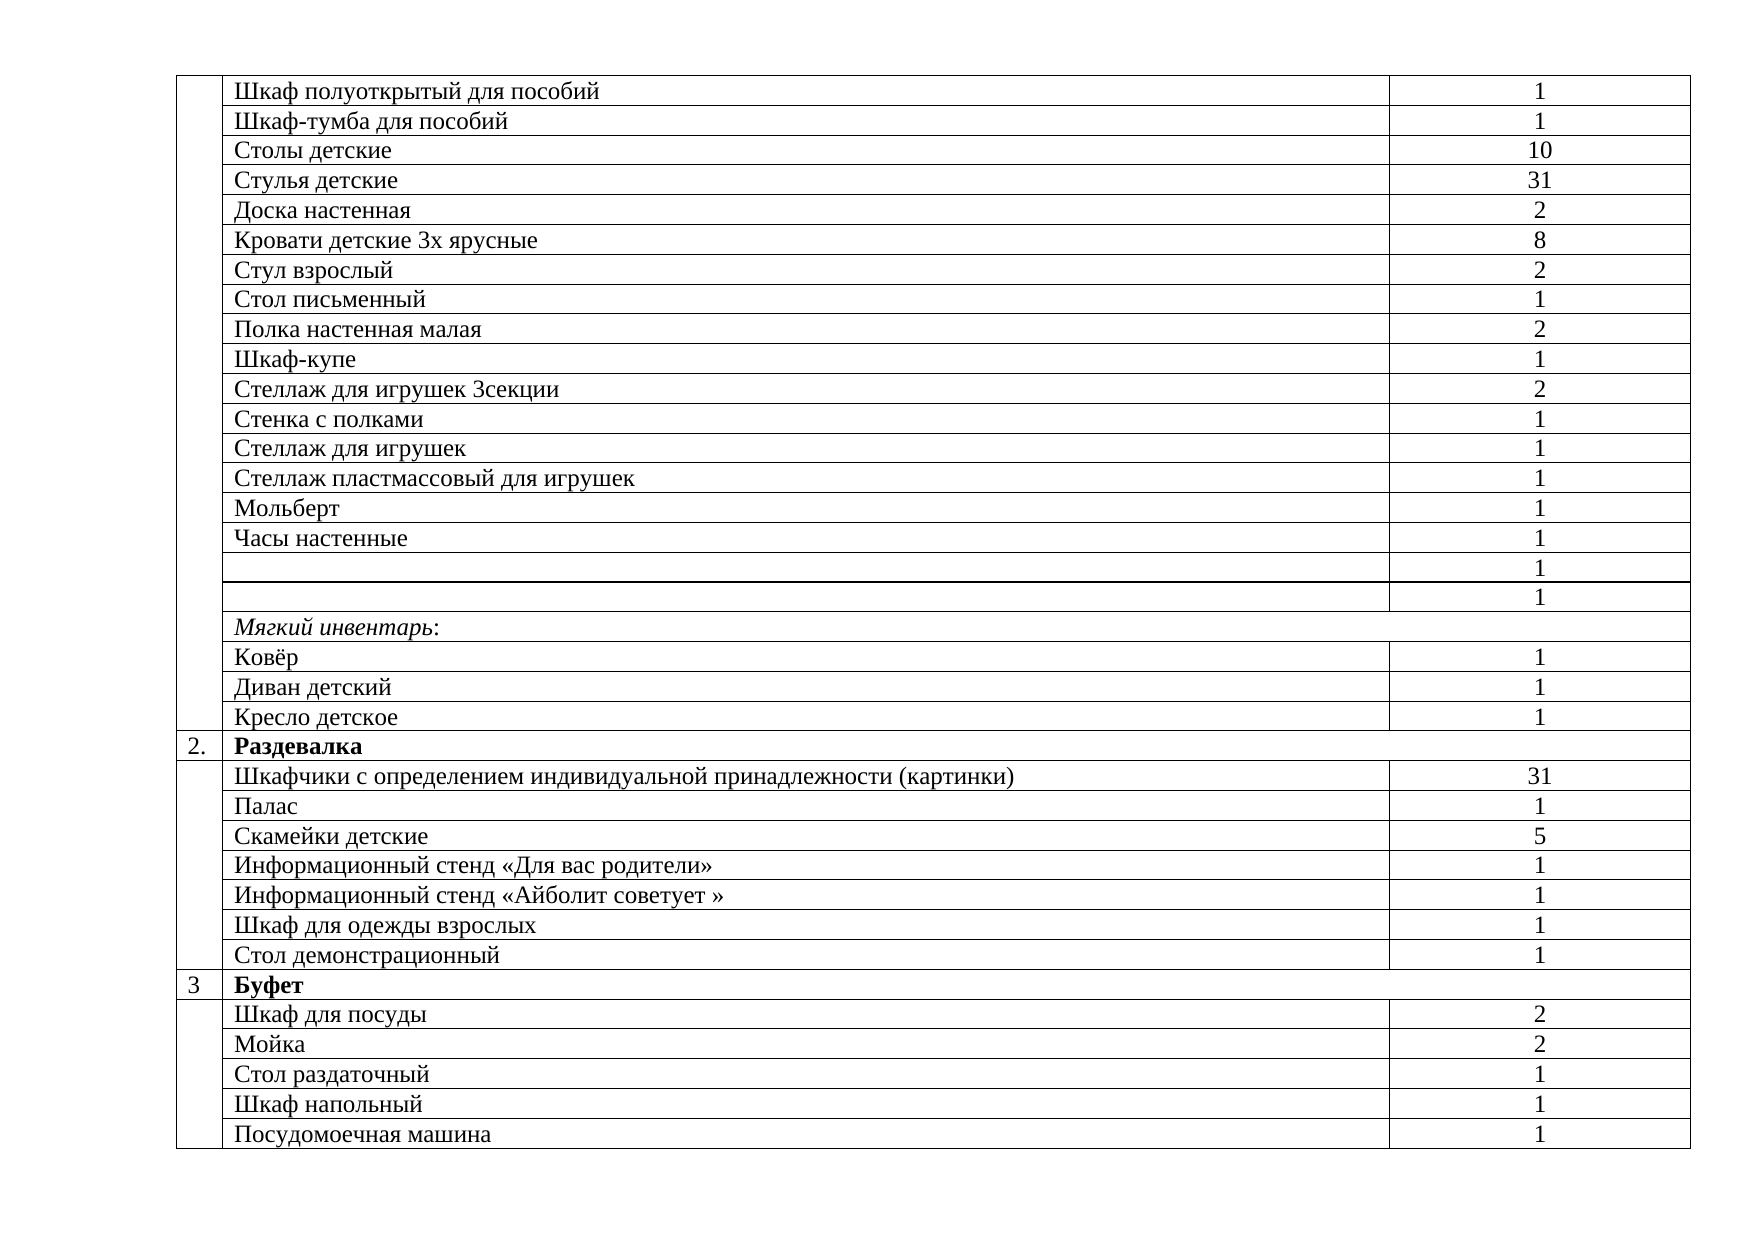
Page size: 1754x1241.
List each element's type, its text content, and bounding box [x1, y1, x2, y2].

table_cell Информационный стенд «Для вас родители» [223, 851, 1389, 879]
table_cell 1 [1390, 106, 1690, 134]
table_cell Кровати детские 3х ярусные [223, 225, 1389, 254]
table_cell Информационный стенд «Айболит советует » [223, 880, 1389, 909]
table_cell Стул взрослый [223, 255, 1389, 283]
table_cell 2 [1390, 374, 1690, 403]
table_cell 1 [1390, 1089, 1690, 1118]
table_cell Стол письменный [223, 285, 1389, 313]
table_cell 1 [1390, 910, 1690, 939]
table_cell Кресло детское [223, 702, 1389, 730]
table_cell 2 [1390, 1029, 1690, 1058]
table_cell Стол демонстрационный [223, 940, 1389, 969]
table_cell 1 [1390, 434, 1690, 462]
table_cell Стеллаж для игрушек [223, 434, 1389, 462]
table_cell Шкаф полуоткрытый для пособий [223, 76, 1389, 105]
table_cell 1 [1390, 404, 1690, 432]
table_cell 1 [1390, 791, 1690, 820]
table_cell Стол раздаточный [223, 1059, 1389, 1088]
table_cell Стеллаж пластмассовый для игрушек [223, 463, 1389, 492]
table_cell Стенка с полками [223, 404, 1389, 432]
table_cell 1 [1390, 463, 1690, 492]
table_cell Стеллаж для игрушек 3секции [223, 374, 1389, 403]
table_cell Шкаф для посуды [223, 1000, 1389, 1028]
table_cell Мягкий инвентарь: [223, 612, 1690, 641]
table_cell 3 [177, 970, 222, 998]
table_cell [177, 1000, 222, 1147]
table_cell 5 [1390, 821, 1690, 849]
table_cell Стулья детские [223, 165, 1389, 194]
table_cell Шкафчики с определением индивидуальной принадлежности (картинки) [223, 761, 1389, 790]
table_cell 10 [1390, 136, 1690, 164]
table_cell 2 [1390, 1000, 1690, 1028]
table_cell [223, 553, 1389, 581]
table_cell 1 [1390, 880, 1690, 909]
table_cell 1 [1390, 523, 1690, 552]
table_cell 1 [1390, 553, 1690, 581]
table_cell Мойка [223, 1029, 1389, 1058]
table_cell [177, 761, 222, 969]
table_cell Столы детские [223, 136, 1389, 164]
table_cell 2 [1390, 314, 1690, 343]
table_cell Раздевалка [223, 731, 1690, 760]
table_cell Скамейки детские [223, 821, 1389, 849]
table_cell 2. [177, 731, 222, 760]
table_cell 1 [1390, 851, 1690, 879]
table_cell 2 [1390, 255, 1690, 283]
table_cell 1 [1390, 672, 1690, 701]
table_cell 1 [1390, 285, 1690, 313]
table_cell 1 [1390, 1059, 1690, 1088]
table_cell Шкаф-купе [223, 344, 1389, 373]
table_cell [223, 583, 1389, 611]
table_cell 2 [1390, 195, 1690, 224]
table_cell 1 [1390, 344, 1690, 373]
table_cell 1 [1390, 1119, 1690, 1147]
table_cell 31 [1390, 165, 1690, 194]
table_cell 31 [1390, 761, 1690, 790]
table_cell 8 [1390, 225, 1690, 254]
table_cell Посудомоечная машина [223, 1119, 1389, 1147]
table_cell 1 [1390, 940, 1690, 969]
table_cell Доска настенная [223, 195, 1389, 224]
table_cell 1 [1390, 642, 1690, 671]
table_cell Диван детский [223, 672, 1389, 701]
table_cell 1 [1390, 493, 1690, 522]
table_cell Ковёр [223, 642, 1389, 671]
table_cell Палас [223, 791, 1389, 820]
table_cell 1 [1390, 702, 1690, 730]
table_cell Шкаф-тумба для пособий [223, 106, 1389, 134]
table_cell Полка настенная малая [223, 314, 1389, 343]
table_cell 1 [1390, 76, 1690, 105]
table_cell Буфет [223, 970, 1690, 998]
table_cell Часы настенные [223, 523, 1389, 552]
table_cell Мольберт [223, 493, 1389, 522]
table_cell Шкаф для одежды взрослых [223, 910, 1389, 939]
table_cell 1 [1390, 583, 1690, 611]
table_cell Шкаф напольный [223, 1089, 1389, 1118]
